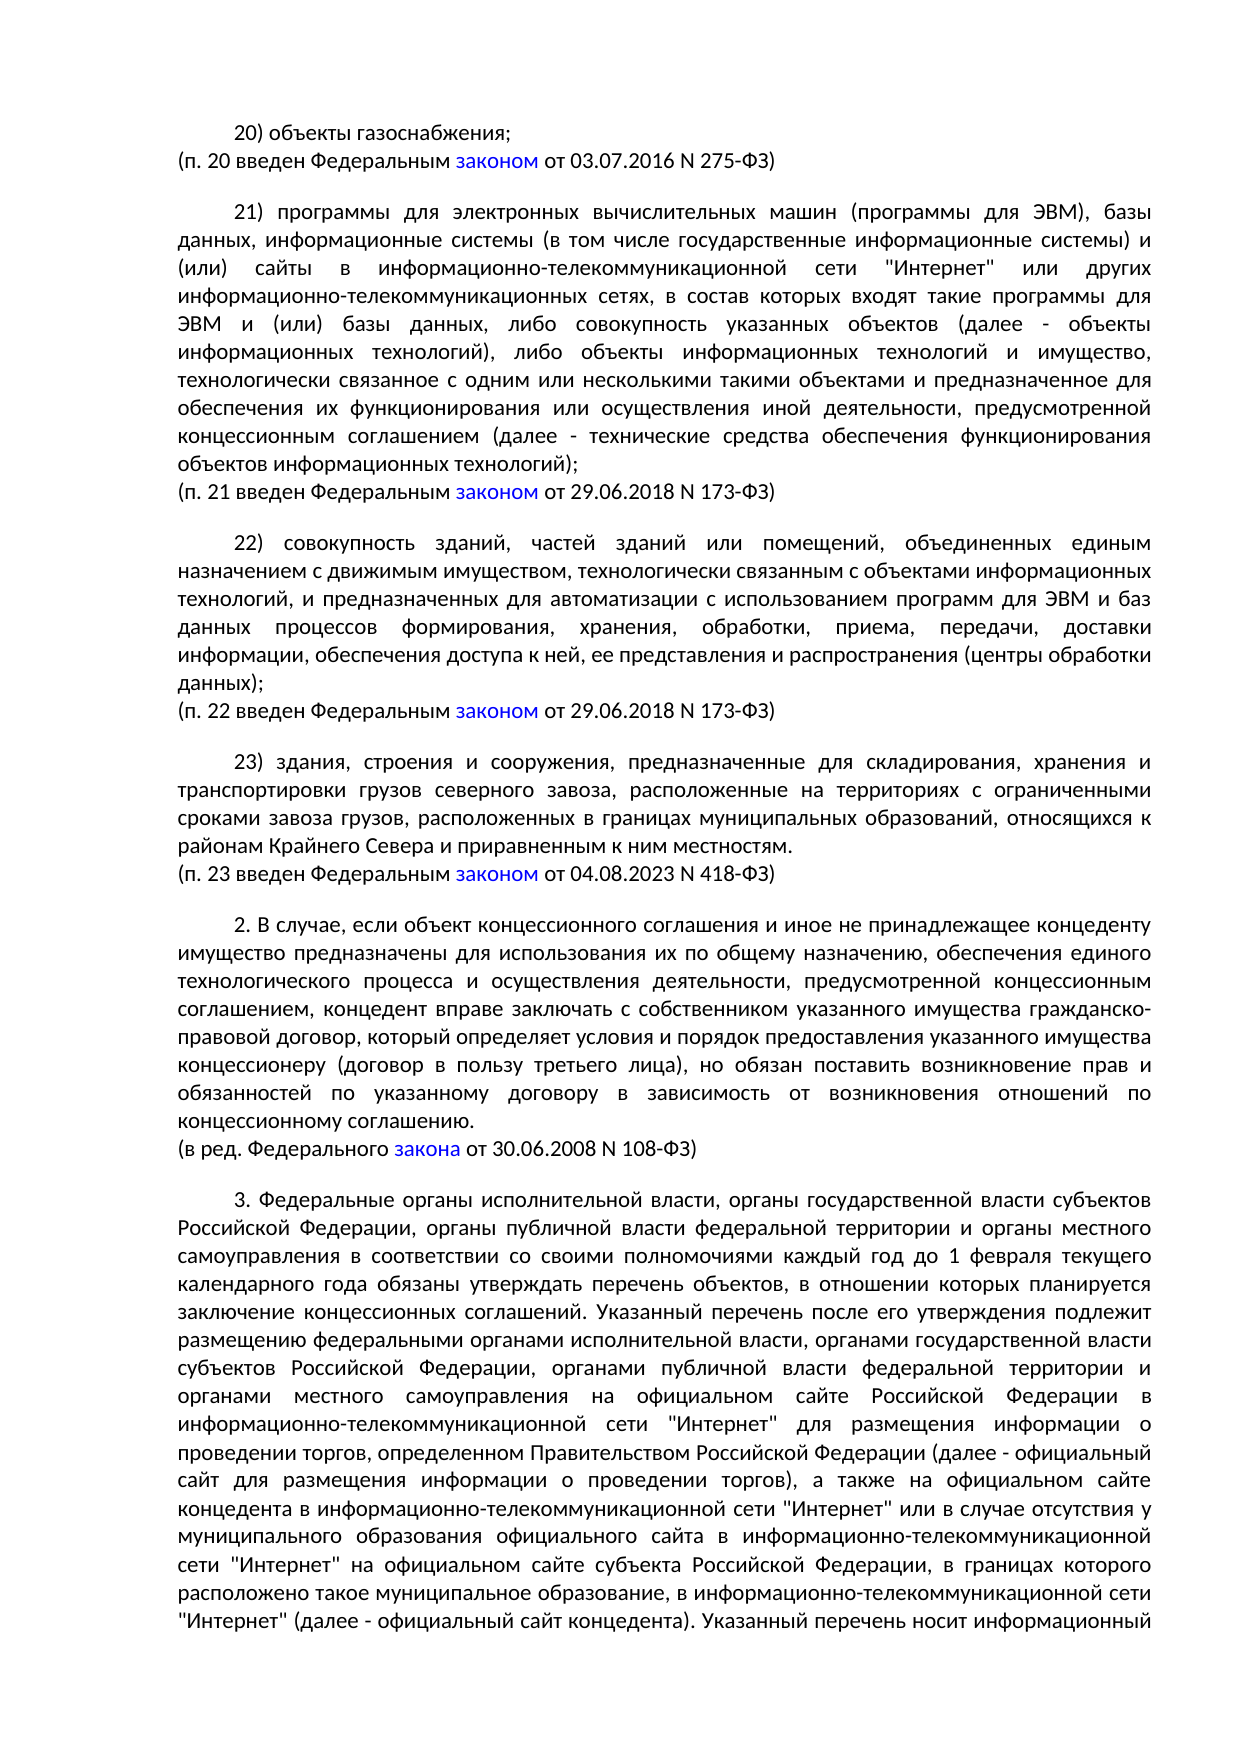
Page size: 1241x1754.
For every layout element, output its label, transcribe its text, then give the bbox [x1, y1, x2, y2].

text (п. 22 введен Федеральным законом от 29.06.2018 N 173-ФЗ) [177, 696, 1152, 724]
text (п. 20 введен Федеральным законом от 03.07.2016 N 275-ФЗ) [177, 146, 1152, 174]
text (п. 21 введен Федеральным законом от 29.06.2018 N 173-ФЗ) [177, 477, 1152, 505]
text 22) совокупность зданий, частей зданий или помещений, объединенных единым назначением с движимым имуществом, технологически связанным с объектами информационных технологий, и предназначенных для автоматизации с использованием программ для ЭВМ и баз данных процессов формирования, хранения, обработки, приема, передачи, доставки информации, обеспечения доступа к ней, ее представления и распространения (центры обработки данных); [177, 528, 1152, 696]
text 21) программы для электронных вычислительных машин (программы для ЭВМ), базы данных, информационные системы (в том числе государственные информационные системы) и (или) сайты в информационно-телекоммуникационной сети "Интернет" или других информационно-телекоммуникационных сетях, в состав которых входят такие программы для ЭВМ и (или) базы данных, либо совокупность указанных объектов (далее - объекты информационных технологий), либо объекты информационных технологий и имущество, технологически связанное с одним или несколькими такими объектами и предназначенное для обеспечения их функционирования или осуществления иной деятельности, предусмотренной концессионным соглашением (далее - технические средства обеспечения функционирования объектов информационных технологий); [177, 197, 1152, 477]
text (п. 23 введен Федеральным законом от 04.08.2023 N 418-ФЗ) [177, 859, 1152, 887]
text 23) здания, строения и сооружения, предназначенные для складирования, хранения и транспортировки грузов северного завоза, расположенные на территориях с ограниченными сроками завоза грузов, расположенных в границах муниципальных образований, относящихся к районам Крайнего Севера и приравненным к ним местностям. [177, 747, 1152, 859]
text (в ред. Федерального закона от 30.06.2008 N 108-ФЗ) [177, 1134, 1152, 1162]
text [177, 1185, 1152, 1634]
text 2. В случае, если объект концессионного соглашения и иное не принадлежащее концеденту имущество предназначены для использования их по общему назначению, обеспечения единого технологического процесса и осуществления деятельности, предусмотренной концессионным соглашением, концедент вправе заключать с собственником указанного имущества гражданско-правовой договор, который определяет условия и порядок предоставления указанного имущества концессионеру (договор в пользу третьего лица), но обязан поставить возникновение прав и обязанностей по указанному договору в зависимость от возникновения отношений по концессионному соглашению. [177, 910, 1152, 1134]
text 20) объекты газоснабжения; [177, 118, 1152, 146]
